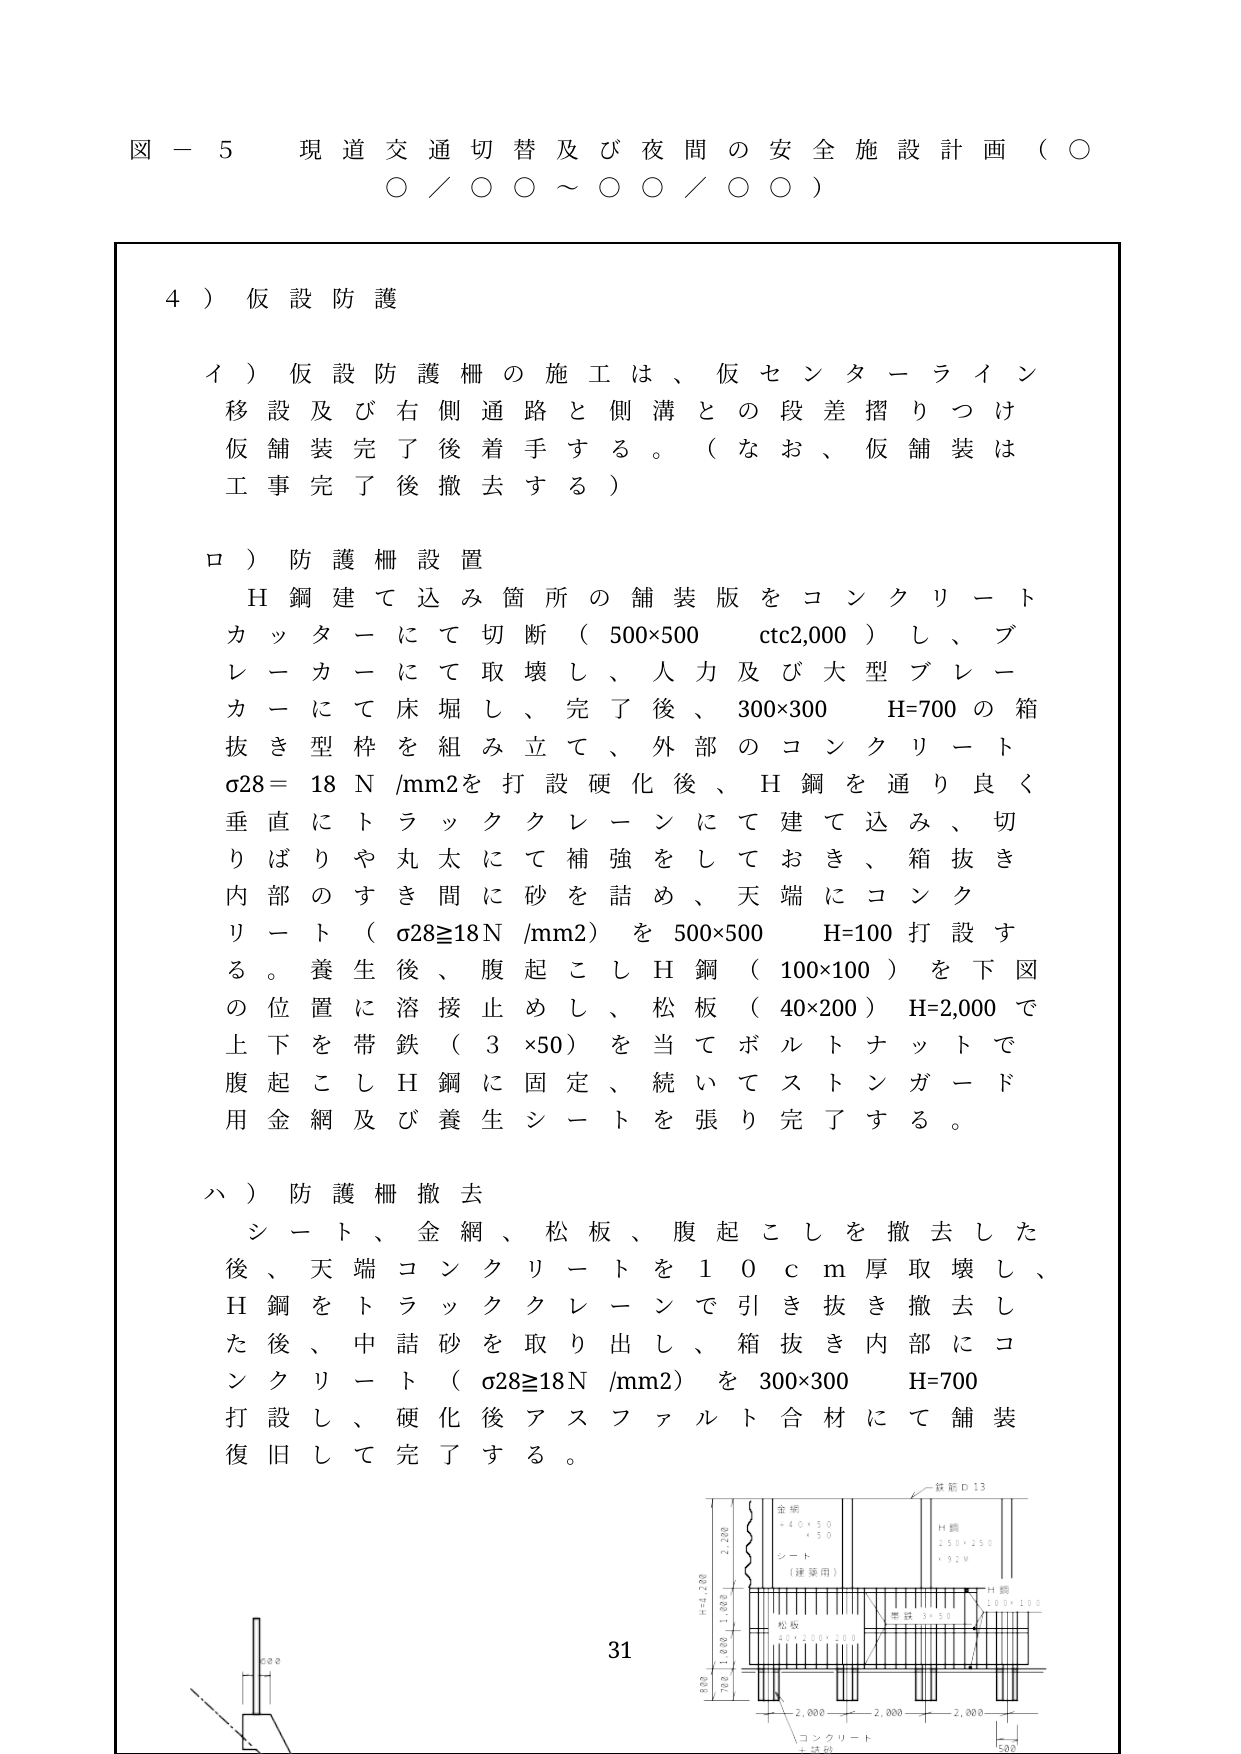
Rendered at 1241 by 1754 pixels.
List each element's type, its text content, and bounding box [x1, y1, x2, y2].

text イ）仮設防護柵の施工は、仮センターライン移設及び右側通路と側溝との段差摺りつけ仮舗装完了後着手する。（なお、仮舗装は工事完了後撤去する） [187, 354, 1076, 503]
text 図－５ 現道交通切替及び夜間の安全施設計画（○○／○○～○○／○○） [118, 130, 1122, 205]
text シート、金網、松板、腹起こしを撤去した後、天端コンクリートを１０ｃｍ厚取壊し、Ｈ鋼をトラッククレーンで引き抜き撤去した後、中詰砂を取り出し、箱抜き内部にコンクリート（σ28≧18Ｎ/mm2）を300×300 H=700 打設し、硬化後アスファルト合材にて舗装復旧して完了する。 [209, 1212, 1076, 1473]
text Ｈ鋼建て込み箇所の舗装版をコンクリートカッターにて切断（500×500 ctc2,000）し、ブレーカーにて取壊し、人力及び大型ブレーカーにて床堀し、完了後、300×300 H=700の箱抜き型枠を組み立て、外部のコンクリート σ28＝18Ｎ/mm2を打設硬化後、Ｈ鋼を通り良く垂直にトラッククレーンにて建て込み、切りばりや丸太にて補強をしておき、箱抜き内部のすき間に砂を詰め、天端にコンクリート（σ28≧18Ｎ/mm2）を500×500 H=100打設する。養生後、腹起こしＨ鋼（100×100）を下図の位置に溶接止めし、松板（40×200）H=2,000で上下を帯鉄（３×50）を当てボルトナットで腹起こしＨ鋼に固定、続いてストンガード用金網及び養生シートを張り完了する。 [209, 578, 1076, 1137]
text ４）仮設防護 [118, 279, 1118, 317]
text ロ）防護柵設置 [118, 540, 1076, 578]
text ハ）防護柵撤去 [118, 1174, 1076, 1212]
